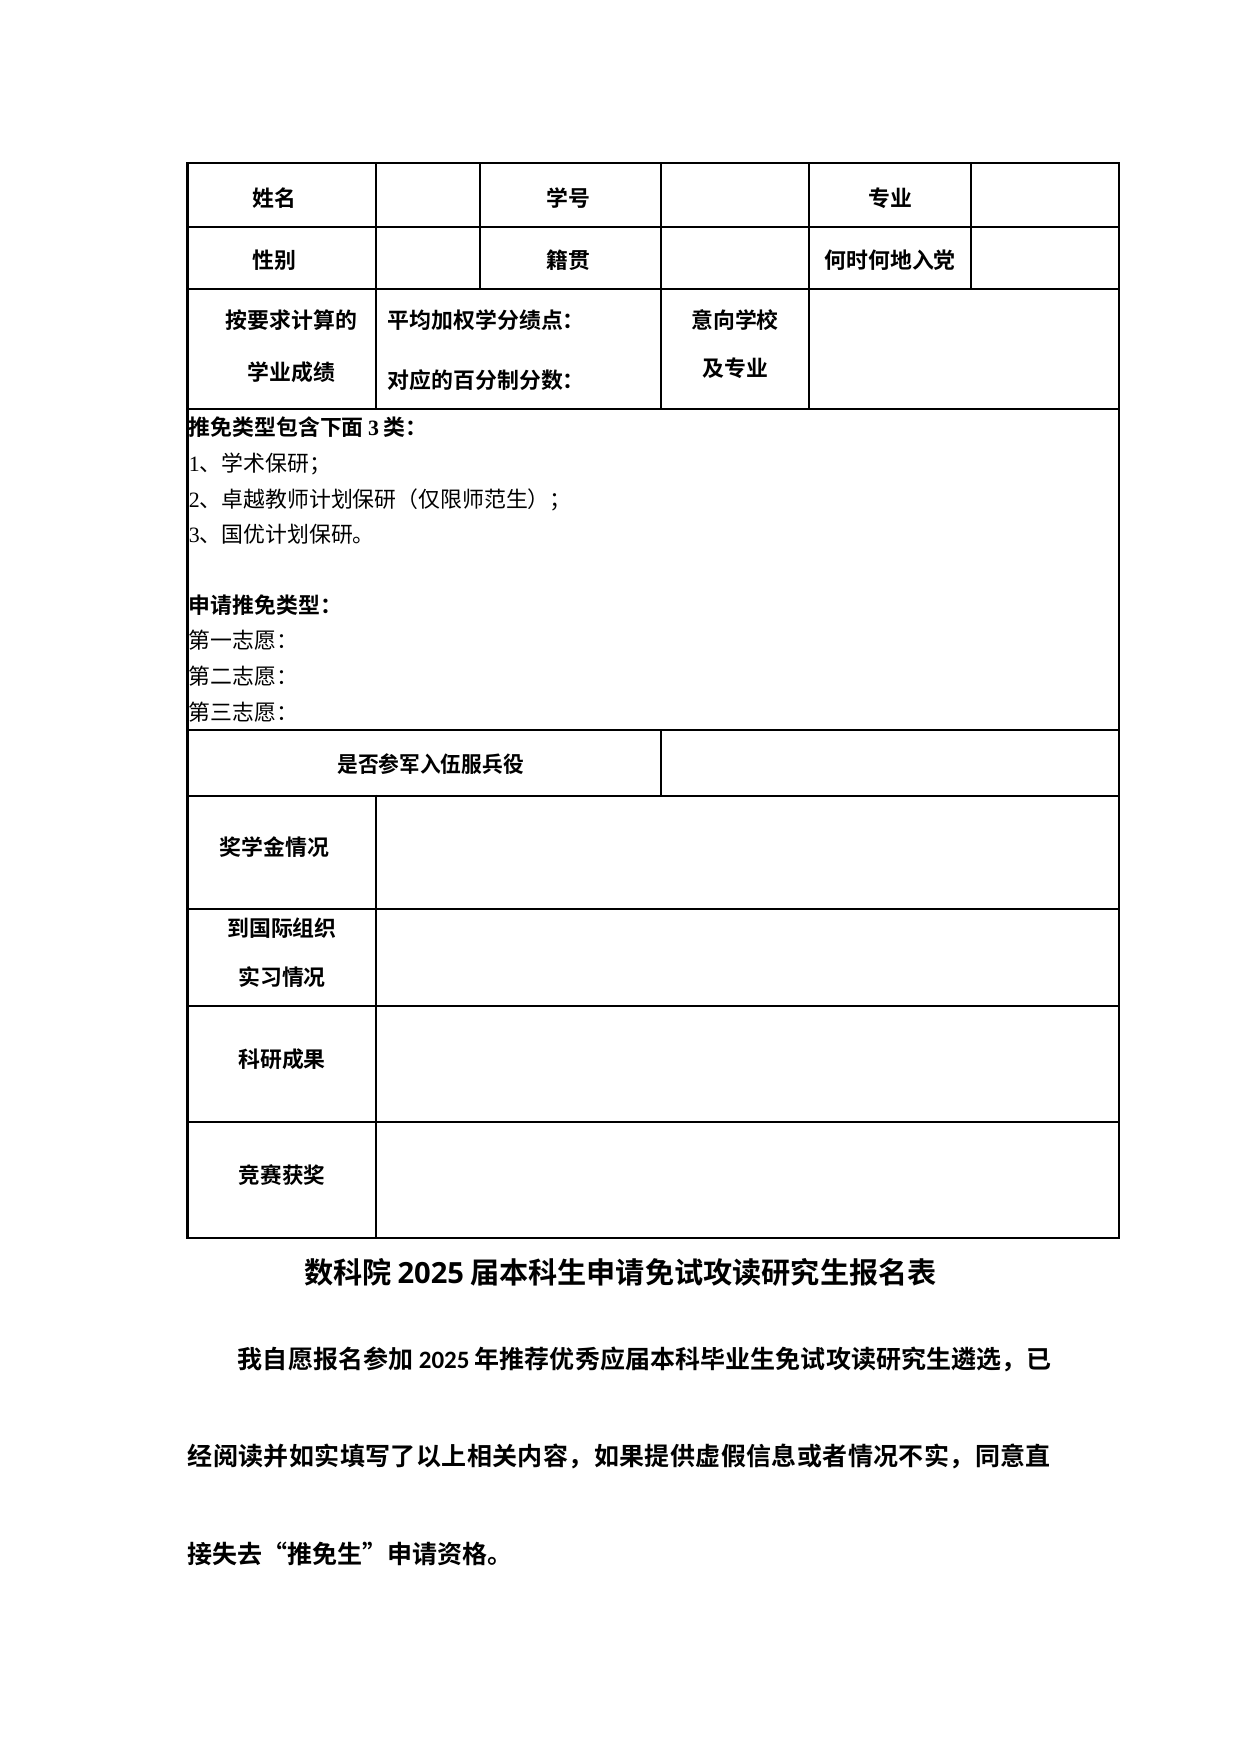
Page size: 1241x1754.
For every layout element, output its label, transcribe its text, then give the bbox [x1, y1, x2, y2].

table_cell 竞赛获奖 [189, 1123, 375, 1237]
table_header [662, 164, 808, 226]
text 我自愿报名参加2025年推荐优秀应届本科毕业生免试攻读研究生遴选，已经阅读并如实填写了以上相关内容，如果提供虚假信息或者情况不实，同意直接失去“推免生”申请资格。 [187, 1325, 1053, 1585]
table_cell [662, 731, 1118, 794]
table_cell 是否参军入伍服兵役 [189, 731, 660, 794]
table_cell 性别 [189, 228, 375, 288]
table_cell [377, 910, 1118, 1005]
table_cell [377, 1123, 1118, 1237]
table_cell [972, 228, 1118, 288]
table_cell 意向学校 及专业 [662, 290, 808, 408]
table_cell 平均加权学分绩点： 对应的百分制分数： [377, 290, 660, 408]
table_cell 科研成果 [189, 1007, 375, 1121]
table_header 学号 [481, 164, 660, 226]
table_cell [810, 290, 1118, 408]
table_cell [377, 797, 1118, 908]
table_cell 何时何地入党 [810, 228, 970, 288]
table_cell 推免类型包含下面3类： 1、学术保研； 2、卓越教师计划保研（仅限师范生）； 3、国优计划保研。 申请推免类型： 第一志愿： 第二志愿： 第三志愿： [189, 410, 1118, 729]
text 数科院2025届本科生申请免试攻读研究生报名表 [187, 1239, 1053, 1304]
table_cell 按要求计算的 学业成绩 [189, 290, 375, 408]
table_cell 籍贯 [481, 228, 660, 288]
table_cell [662, 228, 808, 288]
table_header [972, 164, 1118, 226]
table_header [377, 164, 479, 226]
table_header 姓名 [189, 164, 375, 226]
table_cell 奖学金情况 [189, 797, 375, 908]
table_cell [377, 1007, 1118, 1121]
table_cell 到国际组织 实习情况 [189, 910, 375, 1005]
table_header 专业 [810, 164, 970, 226]
table_cell [377, 228, 479, 288]
